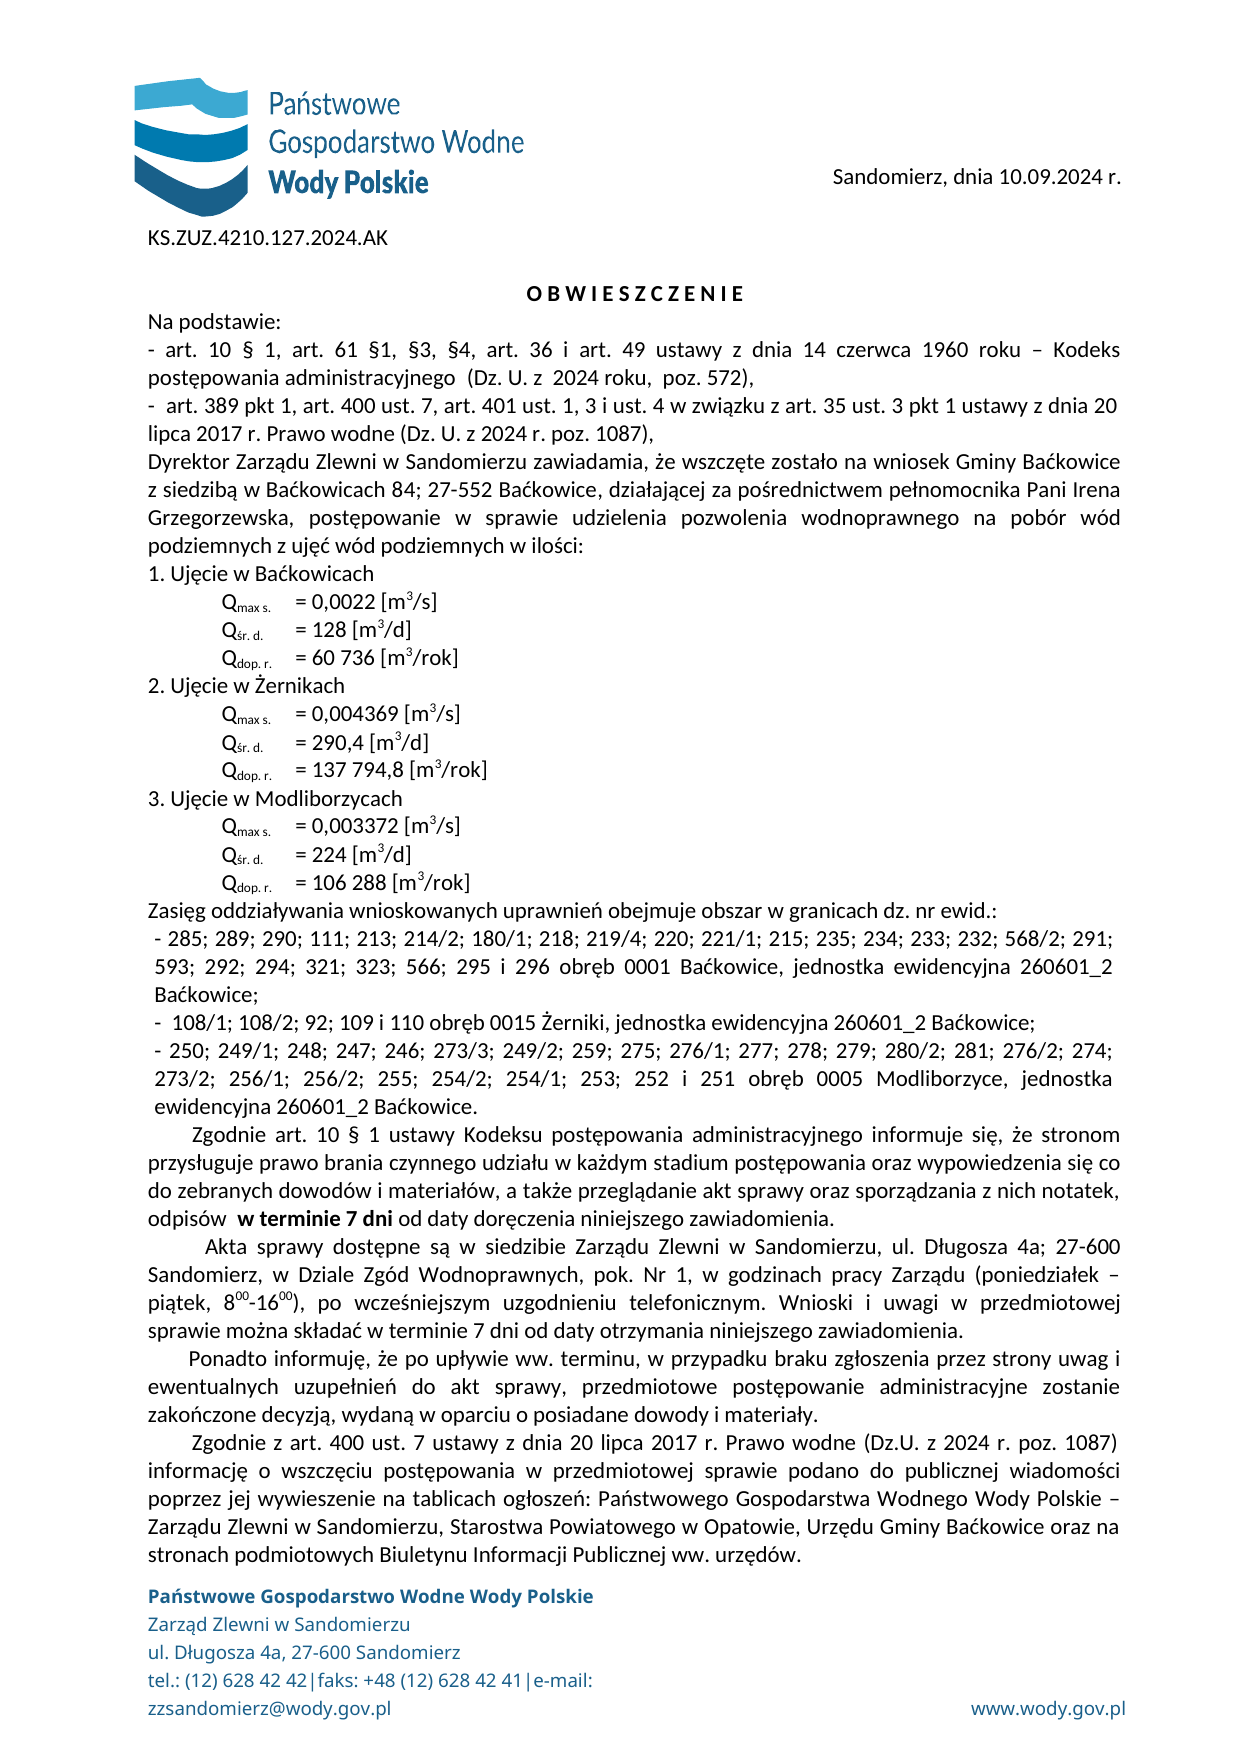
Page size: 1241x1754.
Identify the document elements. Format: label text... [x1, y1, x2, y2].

text KS.ZUZ.4210.127.2024.AK [148, 223, 1122, 251]
text Zgodnie art. 10 § 1 ustawy Kodeksu postępowania administracyjnego informuje się, że stronom przysługuje prawo brania czynnego udziału w każdym stadium postępowania oraz wypowiedzenia się co do zebranych dowodów i materiałów, a także przeglądanie akt sprawy oraz sporządzania z nich notatek, odpisów w terminie 7 dni od daty doręczenia niniejszego zawiadomienia. [148, 1120, 1122, 1232]
table_header - 285; 289; 290; 111; 213; 214/2; 180/1; 218; 219/4; 220; 221/1; 215; 235; 234; 233; 232; 568/2; 291; 593; 292; 294; 321; 323; 566; 295 i 296 obręb 0001 Baćkowice, jednostka ewidencyjna 260601_2 Baćkowice; - 108/1; 108/2; 92; 109 i 110 obręb 0015 Żerniki, jednostka ewidencyjna 260601_2 Baćkowice; - 250; 249/1; 248; 247; 246; 273/3; 249/2; 259; 275; 276/1; 277; 278; 279; 280/2; 281; 276/2; 274; 273/2; 256/1; 256/2; 255; 254/2; 254/1; 253; 252 i 251 obręb 0005 Modliborzyce, jednostka ewidencyjna 260601_2 Baćkowice. [147, 924, 1122, 1120]
text Qśr. d. = 290,4 [m3/d] [148, 728, 1122, 756]
text Dyrektor Zarządu Zlewni w Sandomierzu zawiadamia, że wszczęte zostało na wniosek Gminy Baćkowice z siedzibą w Baćkowicach 84; 27-552 Baćkowice, działającej za pośrednictwem pełnomocnika Pani Irena Grzegorzewska, postępowanie w sprawie udzielenia pozwolenia wodnoprawnego na pobór wód podziemnych z ujęć wód podziemnych w ilości: [148, 447, 1122, 559]
text Qśr. d. = 224 [m3/d] [148, 840, 1122, 868]
text 2. Ujęcie w Żernikach [148, 672, 1122, 699]
text Na podstawie: [148, 307, 1122, 335]
text - art. 389 pkt 1, art. 400 ust. 7, art. 401 ust. 1, 3 i ust. 4 w związku z art. 35 ust. 3 pkt 1 ustawy z dnia 20 lipca 2017 r. Prawo wodne (Dz. U. z 2024 r. poz. 1087), [148, 391, 1122, 447]
text Sandomierz, dnia 10.09.2024 r. [148, 162, 1122, 190]
text Zgodnie z art. 400 ust. 7 ustawy z dnia 20 lipca 2017 r. Prawo wodne (Dz.U. z 2024 r. poz. 1087) informację o wszczęciu postępowania w przedmiotowej sprawie podano do publicznej wiadomości poprzez jej wywieszenie na tablicach ogłoszeń: Państwowego Gospodarstwa Wodnego Wody Polskie – Zarządu Zlewni w Sandomierzu, Starostwa Powiatowego w Opatowie, Urzędu Gminy Baćkowice oraz na stronach podmiotowych Biuletynu Informacji Publicznej ww. urzędów. [148, 1428, 1122, 1568]
text Qmax s. = 0,0022 [m3/s] [148, 587, 1122, 616]
text Akta sprawy dostępne są w siedzibie Zarządu Zlewni w Sandomierzu, ul. Długosza 4a; 27-600 Sandomierz, w Dziale Zgód Wodnoprawnych, pok. Nr 1, w godzinach pracy Zarządu (poniedziałek – piątek, 800-1600), po wcześniejszym uzgodnieniu telefonicznym. Wnioski i uwagi w przedmiotowej sprawie można składać w terminie 7 dni od daty otrzymania niniejszego zawiadomienia. [148, 1232, 1122, 1344]
text - art. 10 § 1, art. 61 §1, §3, §4, art. 36 i art. 49 ustawy z dnia 14 czerwca 1960 roku – Kodeks postępowania administracyjnego (Dz. U. z 2024 roku, poz. 572), [148, 335, 1122, 391]
text Qśr. d. = 128 [m3/d] [148, 616, 1122, 643]
text O B W I E S Z C Z E N I E [148, 279, 1122, 307]
text Qdop. r. = 137 794,8 [m3/rok] [148, 756, 1122, 784]
text Zasięg oddziaływania wnioskowanych uprawnień obejmuje obszar w granicach dz. nr ewid.: [148, 896, 1122, 924]
text 1. Ujęcie w Baćkowicach [148, 559, 1122, 587]
text Qmax s. = 0,004369 [m3/s] [148, 699, 1122, 728]
text 3. Ujęcie w Modliborzycach [148, 784, 1122, 812]
text Qdop. r. = 60 736 [m3/rok] [148, 643, 1122, 672]
text Qdop. r. = 106 288 [m3/rok] [148, 868, 1122, 896]
text Qmax s. = 0,003372 [m3/s] [148, 812, 1122, 840]
